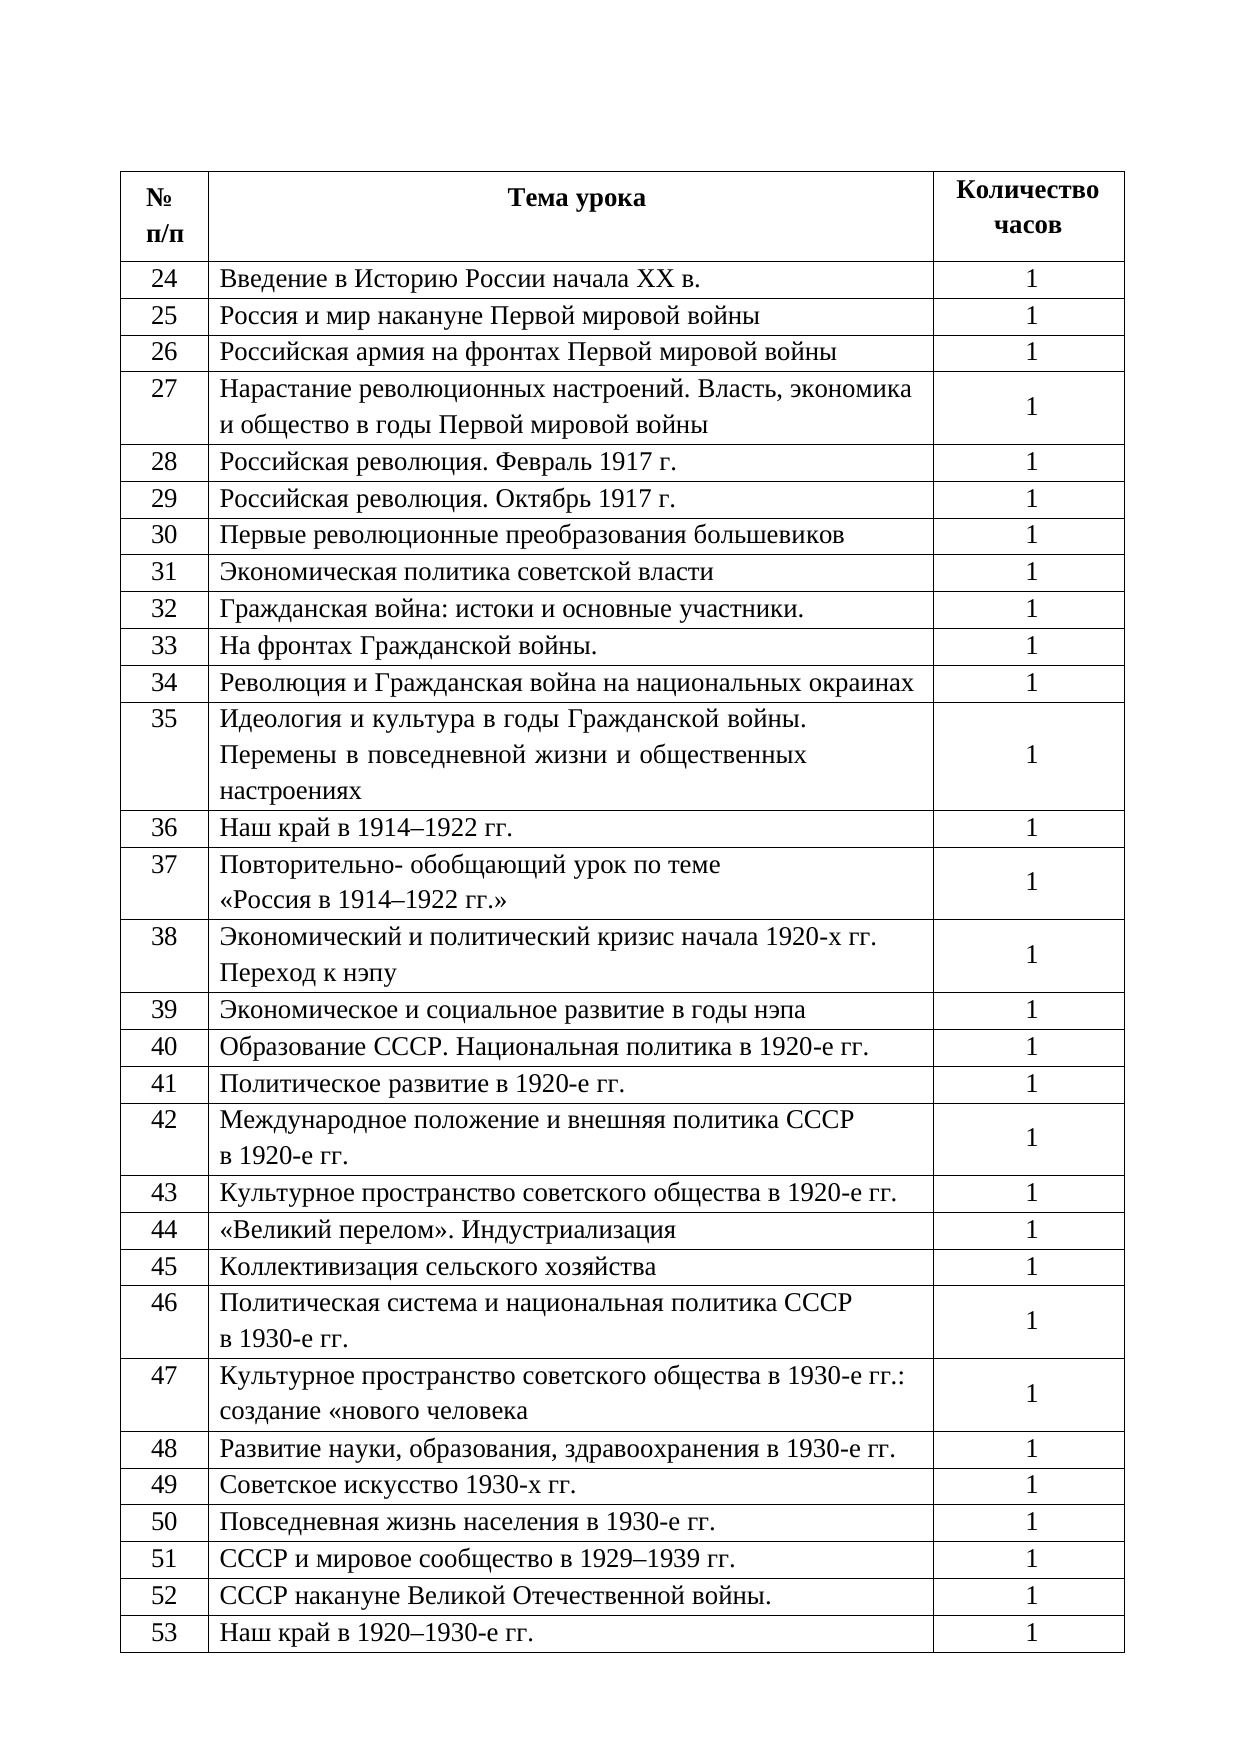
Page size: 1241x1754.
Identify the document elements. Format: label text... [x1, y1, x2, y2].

table_cell Наш край в 1920–1930-е гг. [209, 1616, 933, 1651]
table_cell 1 [934, 1250, 1124, 1285]
table_cell 1 [934, 848, 1124, 919]
table_cell 45 [121, 1250, 208, 1285]
table_cell Культурное пространство советского общества в 1920-е гг. [209, 1176, 933, 1212]
table_cell 1 [934, 1030, 1124, 1066]
table_cell 24 [121, 262, 208, 298]
table_cell 1 [934, 1286, 1124, 1358]
table_cell Наш край в 1914–1922 гг. [209, 811, 933, 847]
table_cell Образование СССР. Национальная политика в 1920-е гг. [209, 1030, 933, 1066]
table_cell 38 [121, 920, 208, 992]
table_cell Российская революция. Февраль 1917 г. [209, 445, 933, 481]
table_cell Гражданская война: истоки и основные участники. [209, 592, 933, 628]
table_cell 53 [121, 1616, 208, 1651]
table_cell Экономическая политика советской власти [209, 555, 933, 591]
table_cell 33 [121, 629, 208, 665]
table_cell 44 [121, 1213, 208, 1249]
table_cell 1 [934, 666, 1124, 702]
table_cell 1 [934, 920, 1124, 992]
table_cell Российская армия на фронтах Первой мировой войны [209, 336, 933, 371]
table_cell 1 [934, 1469, 1124, 1504]
table_cell 1 [934, 703, 1124, 810]
table_cell Советское искусство 1930-х гг. [209, 1469, 933, 1504]
table_cell Коллективизация сельского хозяйства [209, 1250, 933, 1285]
table_cell 1 [934, 299, 1124, 334]
table_cell 32 [121, 592, 208, 628]
table_cell 1 [934, 993, 1124, 1029]
table_header Количество часов [934, 172, 1124, 261]
table_cell Повседневная жизнь населения в 1930-е гг. [209, 1505, 933, 1541]
table_cell 26 [121, 336, 208, 371]
table_cell Идеология и культура в годы Гражданской войны. Перемены в повседневной жизни и общественных настроениях [209, 703, 933, 810]
table_cell 27 [121, 372, 208, 444]
table_cell 49 [121, 1469, 208, 1504]
table_cell 46 [121, 1286, 208, 1358]
table_cell СССР накануне Великой Отечественной войны. [209, 1579, 933, 1615]
table_cell 1 [934, 1579, 1124, 1615]
table_cell 30 [121, 519, 208, 554]
table_cell 1 [934, 445, 1124, 481]
table_cell 48 [121, 1432, 208, 1467]
table_cell Революция и Гражданская война на национальных окраинах [209, 666, 933, 702]
table_cell Экономический и политический кризис начала 1920-х гг. Переход к нэпу [209, 920, 933, 992]
table_cell Международное положение и внешняя политика СССР в 1920-е гг. [209, 1104, 933, 1175]
table_cell На фронтах Гражданской войны. [209, 629, 933, 665]
table_cell Культурное пространство советского общества в 1930-е гг.: создание «нового человека [209, 1359, 933, 1431]
table_cell Экономическое и социальное развитие в годы нэпа [209, 993, 933, 1029]
table_cell 28 [121, 445, 208, 481]
table_cell 1 [934, 482, 1124, 518]
table_cell 1 [934, 336, 1124, 371]
table_header № п/п [121, 172, 208, 261]
table_cell 47 [121, 1359, 208, 1431]
table_header Тема урока [209, 172, 933, 261]
table_cell 1 [934, 1104, 1124, 1175]
table_cell 1 [934, 555, 1124, 591]
table_cell 1 [934, 1213, 1124, 1249]
table_cell 35 [121, 703, 208, 810]
table_cell 1 [934, 629, 1124, 665]
table_cell 50 [121, 1505, 208, 1541]
table_cell 1 [934, 1067, 1124, 1102]
table_cell Нарастание революционных настроений. Власть, экономика и общество в годы Первой мировой войны [209, 372, 933, 444]
table_cell 31 [121, 555, 208, 591]
table_cell Развитие науки, образования, здравоохранения в 1930-е гг. [209, 1432, 933, 1467]
table_cell 40 [121, 1030, 208, 1066]
table_cell Политическая система и национальная политика СССР в 1930-е гг. [209, 1286, 933, 1358]
table_cell 29 [121, 482, 208, 518]
table_cell Повторительно- обобщающий урок по теме «Россия в 1914–1922 гг.» [209, 848, 933, 919]
table_cell 1 [934, 592, 1124, 628]
table_cell 41 [121, 1067, 208, 1102]
table_cell Российская революция. Октябрь 1917 г. [209, 482, 933, 518]
table_cell 43 [121, 1176, 208, 1212]
table_cell Политическое развитие в 1920-е гг. [209, 1067, 933, 1102]
table_cell 42 [121, 1104, 208, 1175]
table_cell 37 [121, 848, 208, 919]
table_cell 1 [934, 1505, 1124, 1541]
table_cell Первые революционные преобразования большевиков [209, 519, 933, 554]
table_cell 34 [121, 666, 208, 702]
table_cell 36 [121, 811, 208, 847]
table_cell 1 [934, 1542, 1124, 1578]
table_cell 1 [934, 1359, 1124, 1431]
table_cell 1 [934, 1616, 1124, 1651]
table_cell 51 [121, 1542, 208, 1578]
table_cell Введение в Историю России начала ХХ в. [209, 262, 933, 298]
table_cell «Великий перелом». Индустриализация [209, 1213, 933, 1249]
table_cell 1 [934, 372, 1124, 444]
table_cell СССР и мировое сообщество в 1929–1939 гг. [209, 1542, 933, 1578]
table_cell 1 [934, 811, 1124, 847]
table_cell Россия и мир накануне Первой мировой войны [209, 299, 933, 334]
table_cell 1 [934, 519, 1124, 554]
table_cell 1 [934, 1176, 1124, 1212]
table_cell 1 [934, 1432, 1124, 1467]
table_cell 52 [121, 1579, 208, 1615]
table_cell 25 [121, 299, 208, 334]
table_cell 1 [934, 262, 1124, 298]
table_cell 39 [121, 993, 208, 1029]
